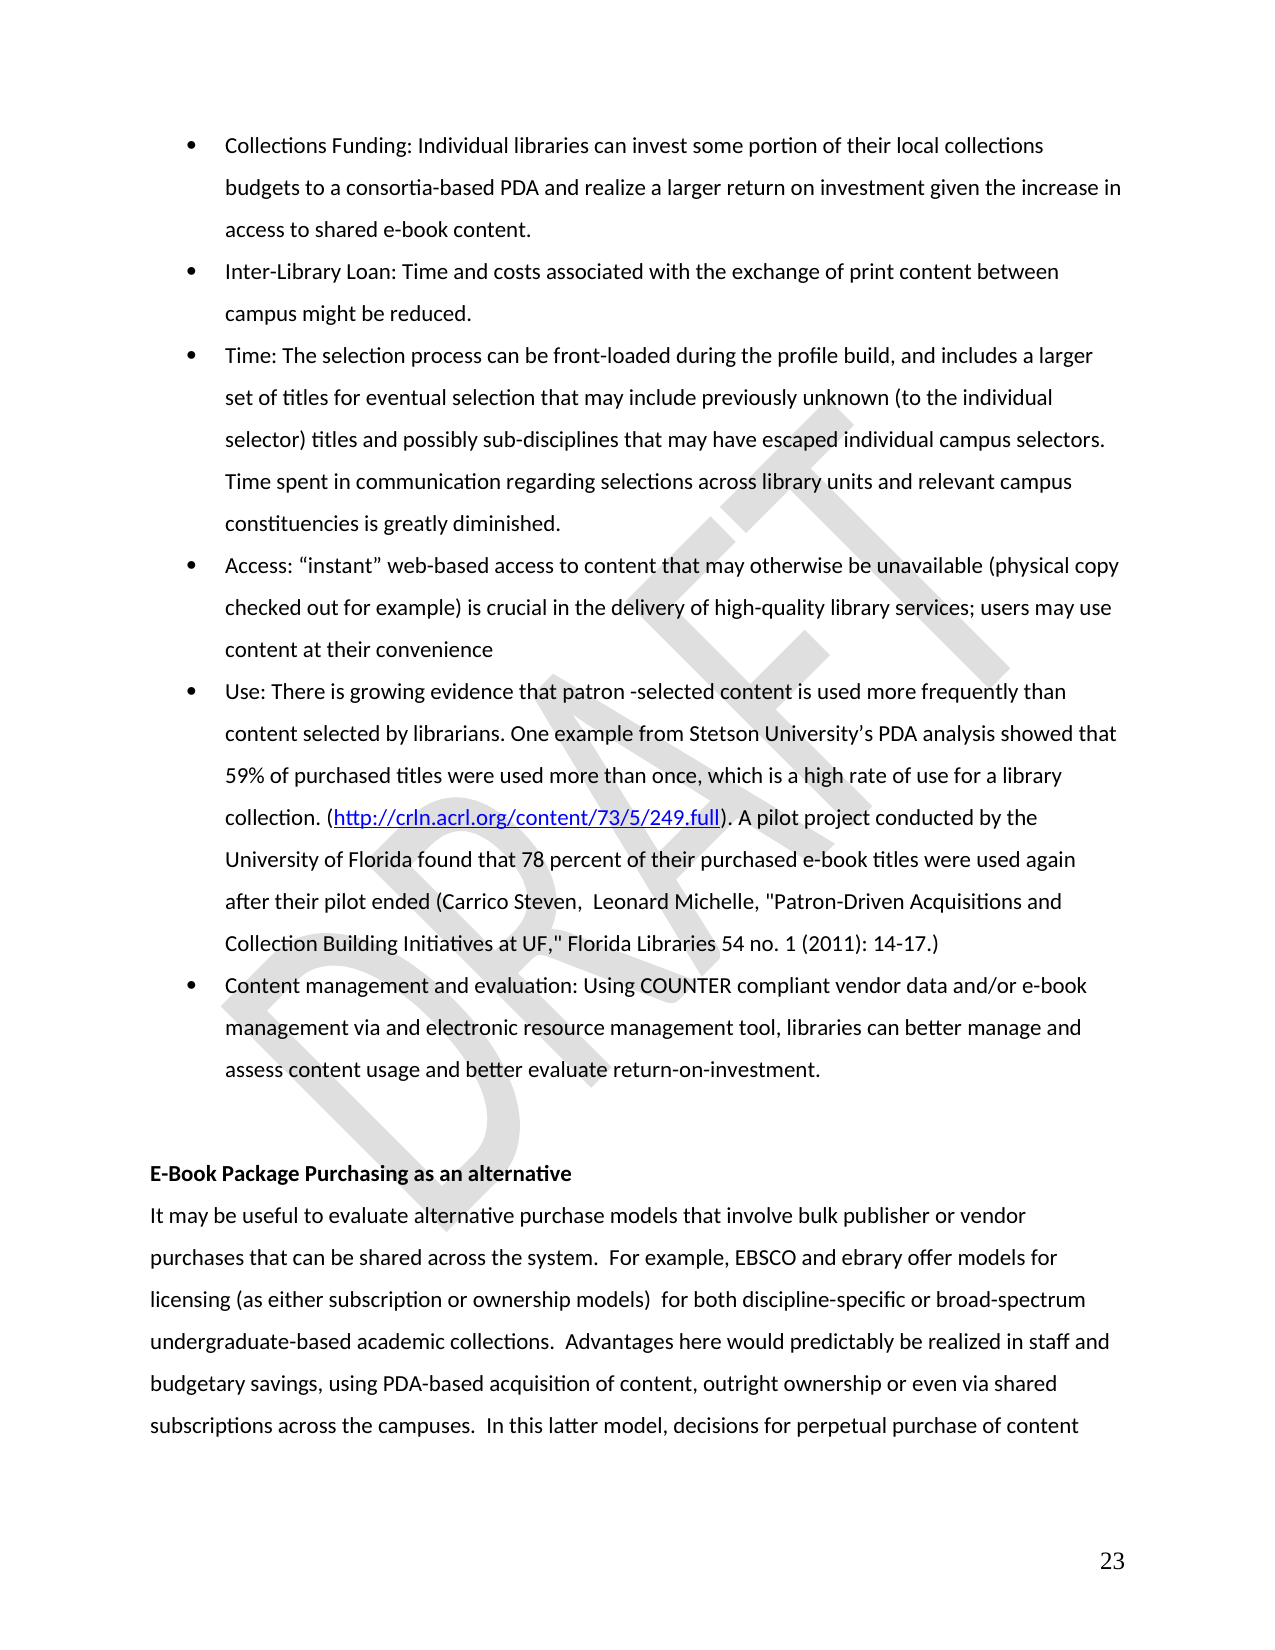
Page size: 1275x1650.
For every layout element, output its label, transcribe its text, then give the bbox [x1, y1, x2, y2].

list Time: The selection process can be front-loaded during the profile build, and includes a larger set of titles for eventual selection that may include previously unknown (to the individual selector) titles and possibly sub-disciplines that may have escaped individual campus selectors. Time spent in communication regarding selections across library units and relevant campus constituencies is greatly diminished. [187, 341, 1125, 537]
list Content management and evaluation: Using COUNTER compliant vendor data and/or e-book management via and electronic resource management tool, libraries can better manage and assess content usage and better evaluate return-on-investment. [187, 971, 1125, 1083]
list Collections Funding: Individual libraries can invest some portion of their local collections budgets to a consortia-based PDA and realize a larger return on investment given the increase in access to shared e-book content. [187, 131, 1125, 243]
list Inter-Library Loan: Time and costs associated with the exchange of print content between campus might be reduced. [187, 257, 1125, 327]
list Access: “instant” web-based access to content that may otherwise be unavailable (physical copy checked out for example) is crucial in the delivery of high-quality library services; users may use content at their convenience [187, 551, 1125, 663]
text E-Book Package Purchasing as an alternative [150, 1159, 1125, 1188]
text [150, 1202, 1125, 1439]
list Use: There is growing evidence that patron -selected content is used more frequently than content selected by librarians. One example from Stetson University’s PDA analysis showed that 59% of purchased titles were used more than once, which is a high rate of use for a library collection. (http://crln.acrl.org/content/73/5/249.full). A pilot project conducted by the University of Florida found that 78 percent of their purchased e-book titles were used again after their pilot ended (Carrico Steven, Leonard Michelle, "Patron-Driven Acquisitions and Collection Building Initiatives at UF," Florida Libraries 54 no. 1 (2011): 14-17.) [187, 677, 1125, 957]
